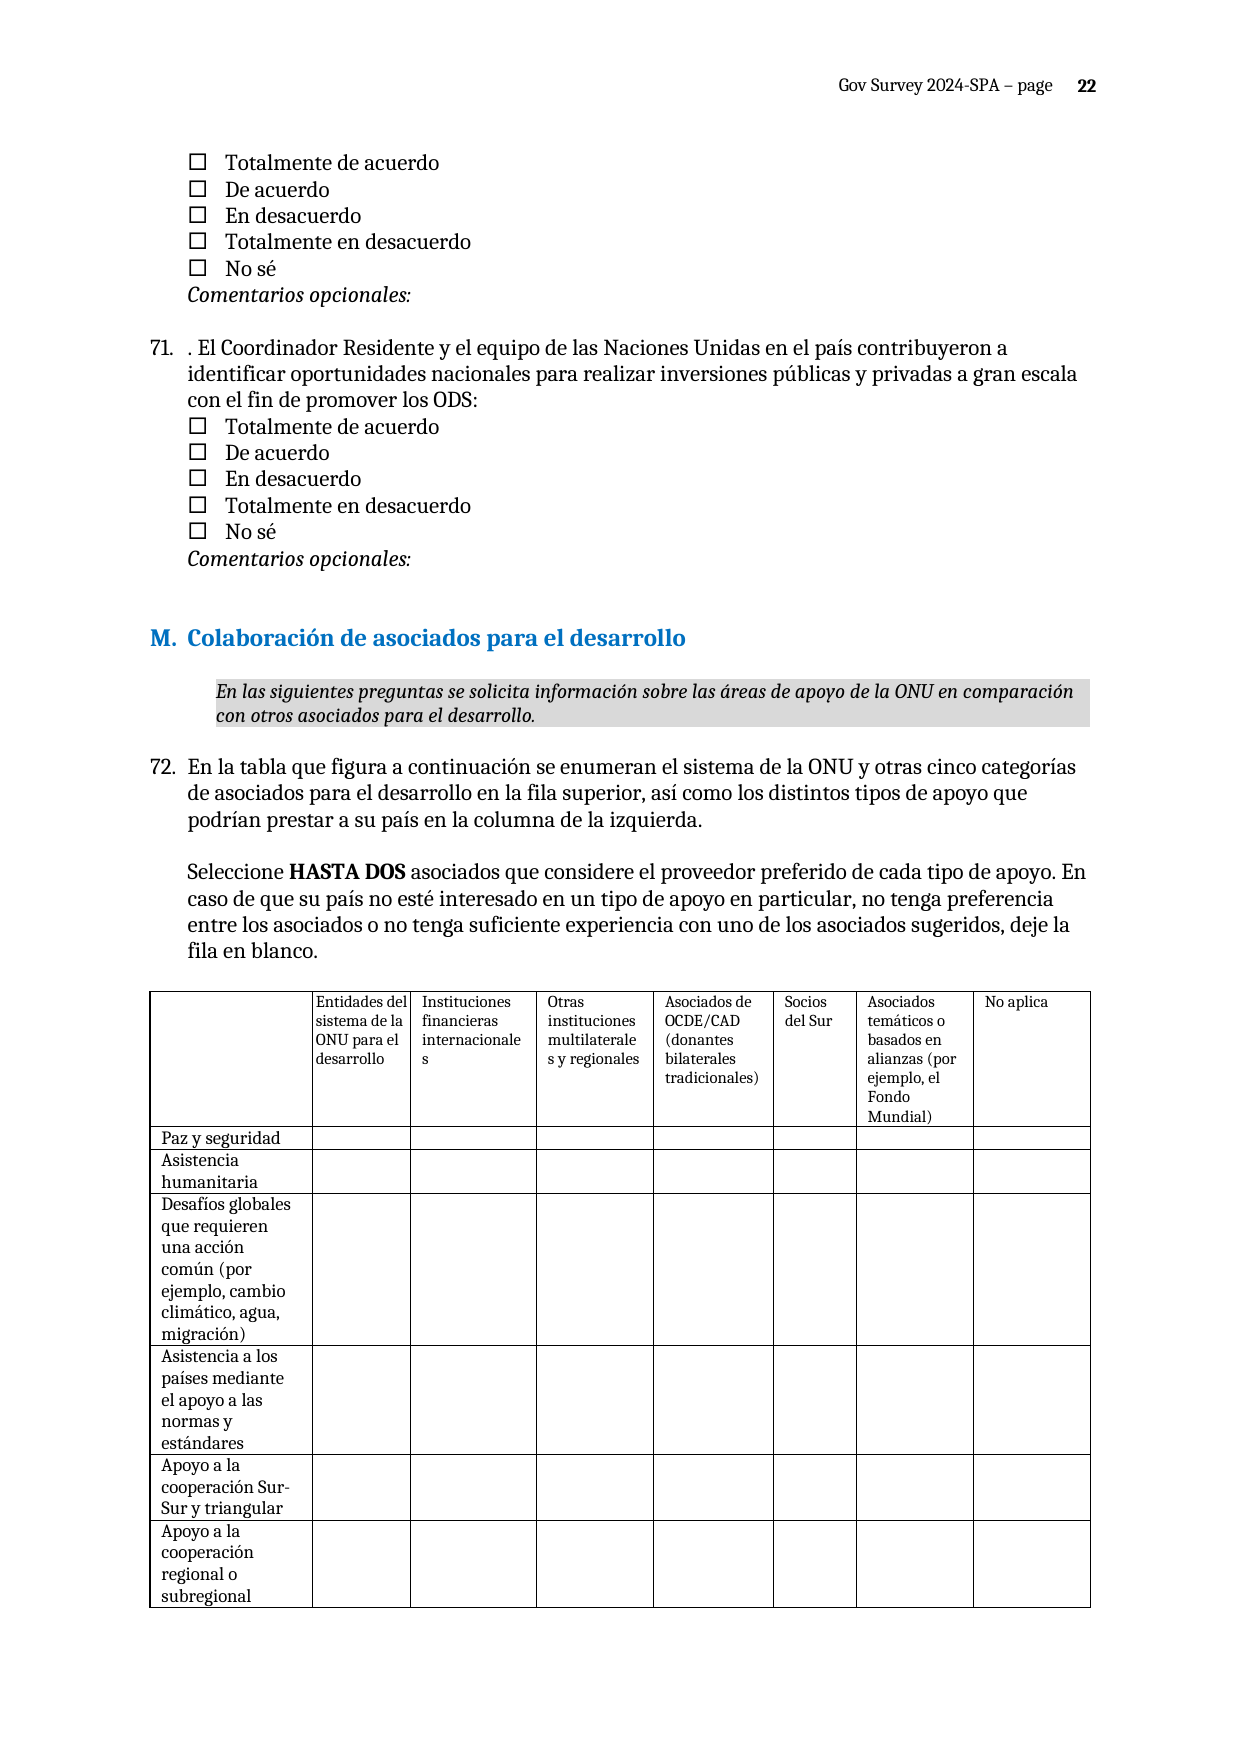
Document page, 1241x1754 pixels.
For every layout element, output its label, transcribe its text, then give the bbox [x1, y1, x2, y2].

text Comentarios opcionales: [187, 545, 1090, 572]
table_cell [654, 1194, 773, 1345]
table_cell [537, 1194, 653, 1345]
table_cell [313, 1521, 410, 1607]
table_cell [857, 1127, 973, 1149]
table_cell [313, 1455, 410, 1519]
table_cell Asistencia humanitaria [151, 1150, 312, 1193]
table_cell [654, 1521, 773, 1607]
list De acuerdo [187, 176, 1090, 203]
table_header Otras instituciones multilaterales y regionales [537, 992, 653, 1126]
list Totalmente de acuerdo [187, 150, 1090, 176]
list En desacuerdo [187, 466, 1090, 493]
table_cell [411, 1521, 536, 1607]
table_cell [774, 1194, 856, 1345]
text En las siguientes preguntas se solicita información sobre las áreas de apoyo de la ONU en comparación con otros asociados para el desarrollo. [216, 679, 1090, 727]
table_cell [974, 1455, 1090, 1519]
list En desacuerdo [187, 203, 1090, 229]
text Comentarios opcionales: [187, 282, 1090, 308]
table_cell Paz y seguridad [151, 1127, 312, 1149]
table_header [151, 992, 312, 1126]
table_cell [411, 1194, 536, 1345]
table_header Asociados de OCDE/CAD (donantes bilaterales tradicionales) [654, 992, 773, 1126]
table_header No aplica [974, 992, 1090, 1126]
table_cell [774, 1455, 856, 1519]
list Totalmente en desacuerdo [187, 229, 1090, 255]
list De acuerdo [187, 440, 1090, 466]
table_cell [313, 1127, 410, 1149]
table_cell [654, 1127, 773, 1149]
table_cell [857, 1346, 973, 1454]
table_cell [857, 1521, 973, 1607]
table_cell [537, 1521, 653, 1607]
table_cell [537, 1150, 653, 1193]
table_cell [411, 1150, 536, 1193]
table_cell Desafíos globales que requieren una acción común (por ejemplo, cambio climático, agua, migración) [151, 1194, 312, 1345]
table_cell [313, 1194, 410, 1345]
table_header Asociados temáticos o basados en alianzas (por ejemplo, el Fondo Mundial) [857, 992, 973, 1126]
table_cell [974, 1150, 1090, 1193]
list . El Coordinador Residente y el equipo de las Naciones Unidas en el país contribuyeron a identificar oportunidades nacionales para realizar inversiones públicas y privadas a gran escala con el fin de promover los ODS: [150, 334, 1090, 413]
table_cell [974, 1346, 1090, 1454]
table_cell [537, 1455, 653, 1519]
table_cell [857, 1150, 973, 1193]
text Seleccione HASTA DOS asociados que considere el proveedor preferido de cada tipo de apoyo. En caso de que su país no esté interesado en un tipo de apoyo en particular, no tenga preferencia entre los asociados o no tenga suficiente experiencia con uno de los asociados sugeridos, deje la fila en blanco. [187, 859, 1090, 964]
table_cell [537, 1346, 653, 1454]
table_cell [974, 1127, 1090, 1149]
table_cell [774, 1150, 856, 1193]
list Totalmente en desacuerdo [187, 493, 1090, 519]
table_cell Apoyo a la cooperación regional o subregional [151, 1521, 312, 1607]
table_cell [774, 1521, 856, 1607]
table_cell [654, 1346, 773, 1454]
table_cell [411, 1455, 536, 1519]
table_cell [411, 1346, 536, 1454]
table_cell Apoyo a la cooperación Sur-Sur y triangular [151, 1455, 312, 1519]
list No sé [187, 519, 1090, 545]
table_header Socios del Sur [774, 992, 856, 1126]
table_cell [411, 1127, 536, 1149]
list Colaboración de asociados para el desarrollo [150, 624, 1090, 653]
table_header Entidades del sistema de la ONU para el desarrollo [313, 992, 410, 1126]
table_cell [857, 1194, 973, 1345]
table_cell [313, 1150, 410, 1193]
table_cell [774, 1127, 856, 1149]
list No sé [187, 255, 1090, 282]
table_cell [537, 1127, 653, 1149]
list Totalmente de acuerdo [187, 413, 1090, 440]
list En la tabla que figura a continuación se enumeran el sistema de la ONU y otras cinco categorías de asociados para el desarrollo en la fila superior, así como los distintos tipos de apoyo que podrían prestar a su país en la columna de la izquierda. [150, 754, 1090, 833]
table_cell [974, 1194, 1090, 1345]
table_cell Asistencia a los países mediante el apoyo a las normas y estándares [151, 1346, 312, 1454]
table_header Instituciones financieras internacionales [411, 992, 536, 1126]
table_cell [774, 1346, 856, 1454]
table_cell [313, 1346, 410, 1454]
table_cell [654, 1455, 773, 1519]
table_cell [974, 1521, 1090, 1607]
table_cell [857, 1455, 973, 1519]
table_cell [654, 1150, 773, 1193]
